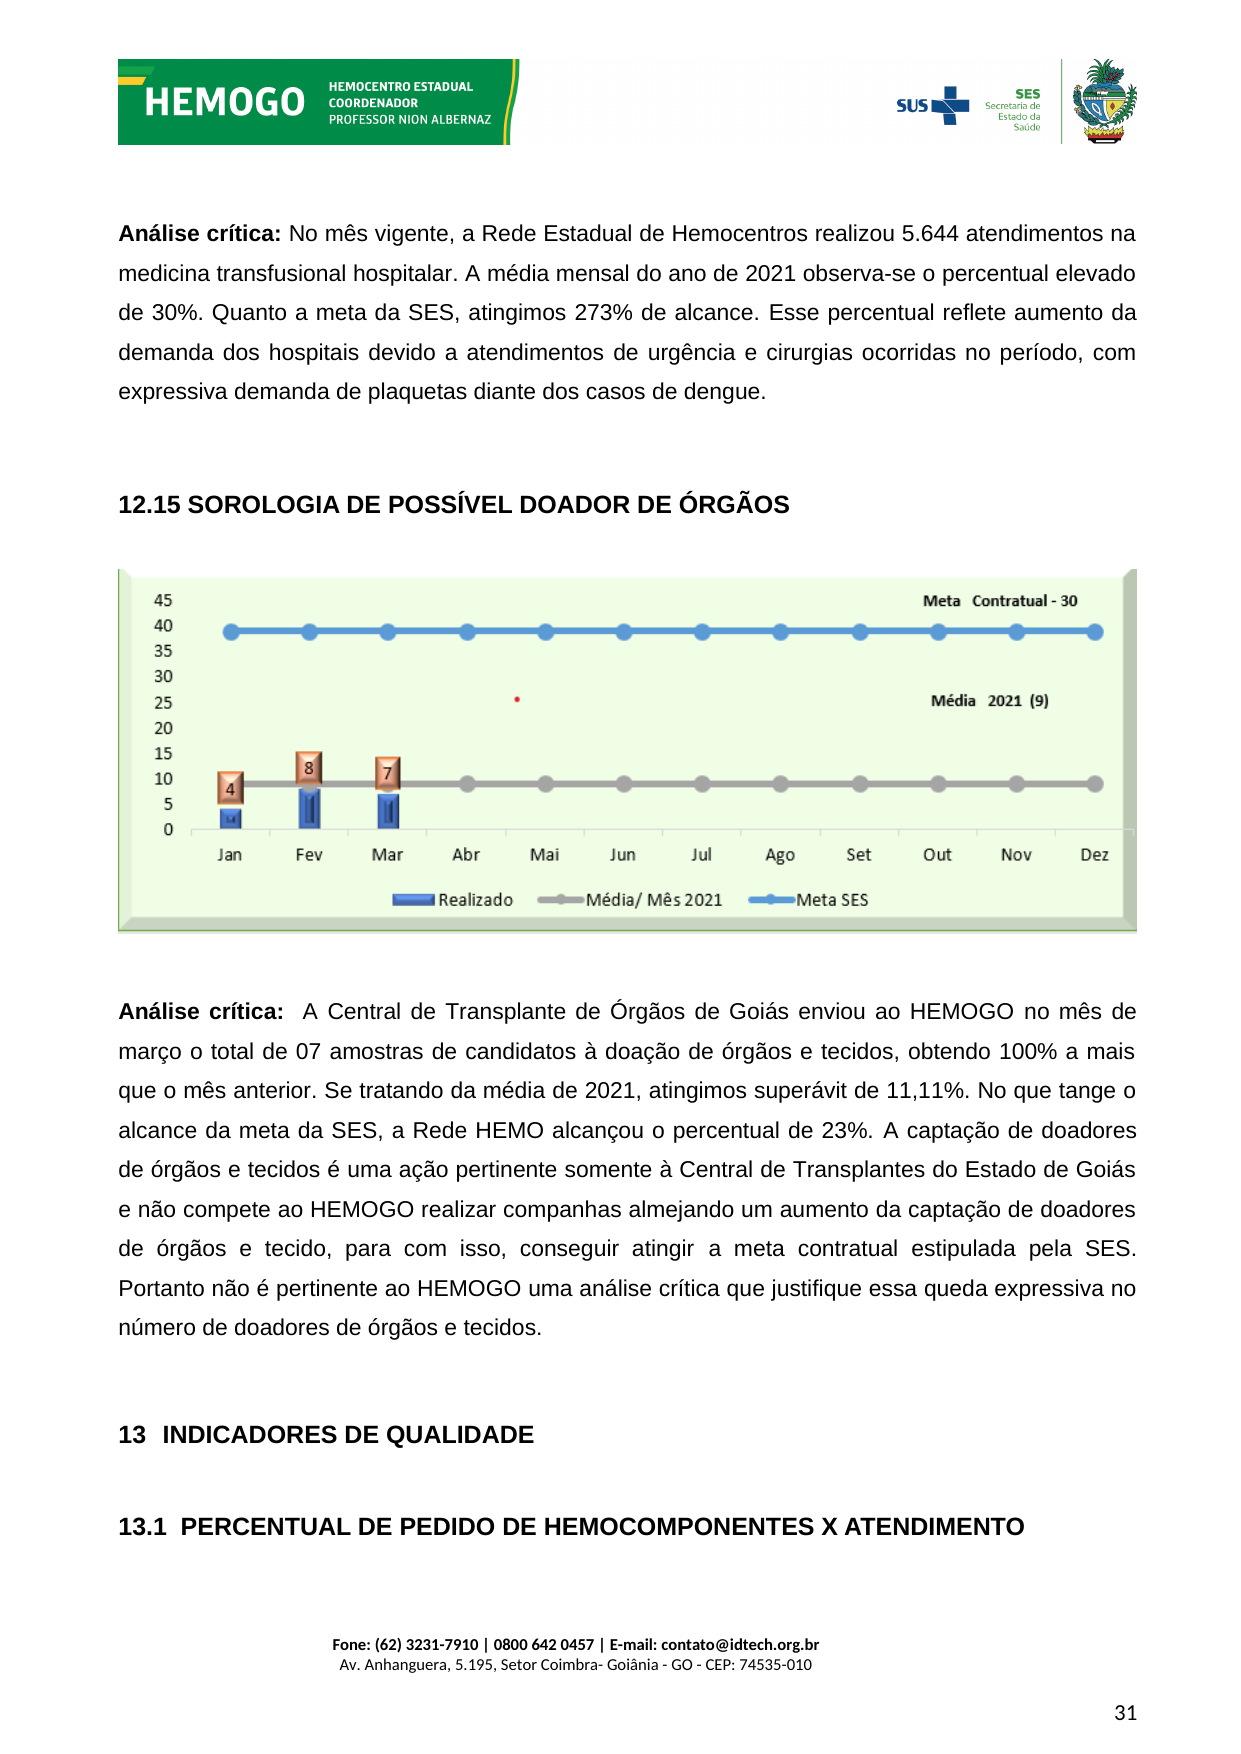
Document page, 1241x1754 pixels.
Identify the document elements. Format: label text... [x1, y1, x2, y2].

subtitle 12.15 SOROLOGIA DE POSSÍVEL DOADOR DE ÓRGÃOS [118, 490, 1137, 519]
subtitle 13.1 PERCENTUAL DE PEDIDO DE HEMOCOMPONENTES X ATENDIMENTO [118, 1512, 1137, 1541]
text Análise crítica: A Central de Transplante de Órgãos de Goiás enviou ao HEMOGO no mês de março o total de 07 amostras de candidatos à doação de órgãos e tecidos, obtendo 100% a mais que o mês anterior. Se tratando da média de 2021, atingimos superávit de 11,11%. No que tange o alcance da meta da SES, a Rede HEMO alcançou o percentual de 23%. A captação de doadores de órgãos e tecidos é uma ação pertinente somente à Central de Transplantes do Estado de Goiás e não compete ao HEMOGO realizar companhas almejando um aumento da captação de doadores de órgãos e tecido, para com isso, conseguir atingir a meta contratual estipulada pela SES. Portanto não é pertinente ao HEMOGO uma análise crítica que justifique essa queda expressiva no número de doadores de órgãos e tecidos. [118, 998, 1137, 1340]
subtitle INDICADORES DE QUALIDADE [118, 1420, 1137, 1448]
text Análise crítica: No mês vigente, a Rede Estadual de Hemocentros realizou 5.644 atendimentos na medicina transfusional hospitalar. A média mensal do ano de 2021 observa-se o percentual elevado de 30%. Quanto a meta da SES, atingimos 273% de alcance. Esse percentual reflete aumento da demanda dos hospitais devido a atendimentos de urgência e cirurgias ocorridas no período, com expressiva demanda de plaquetas diante dos casos de dengue. [118, 220, 1137, 404]
picture [118, 59, 1137, 145]
picture [118, 569, 1137, 934]
